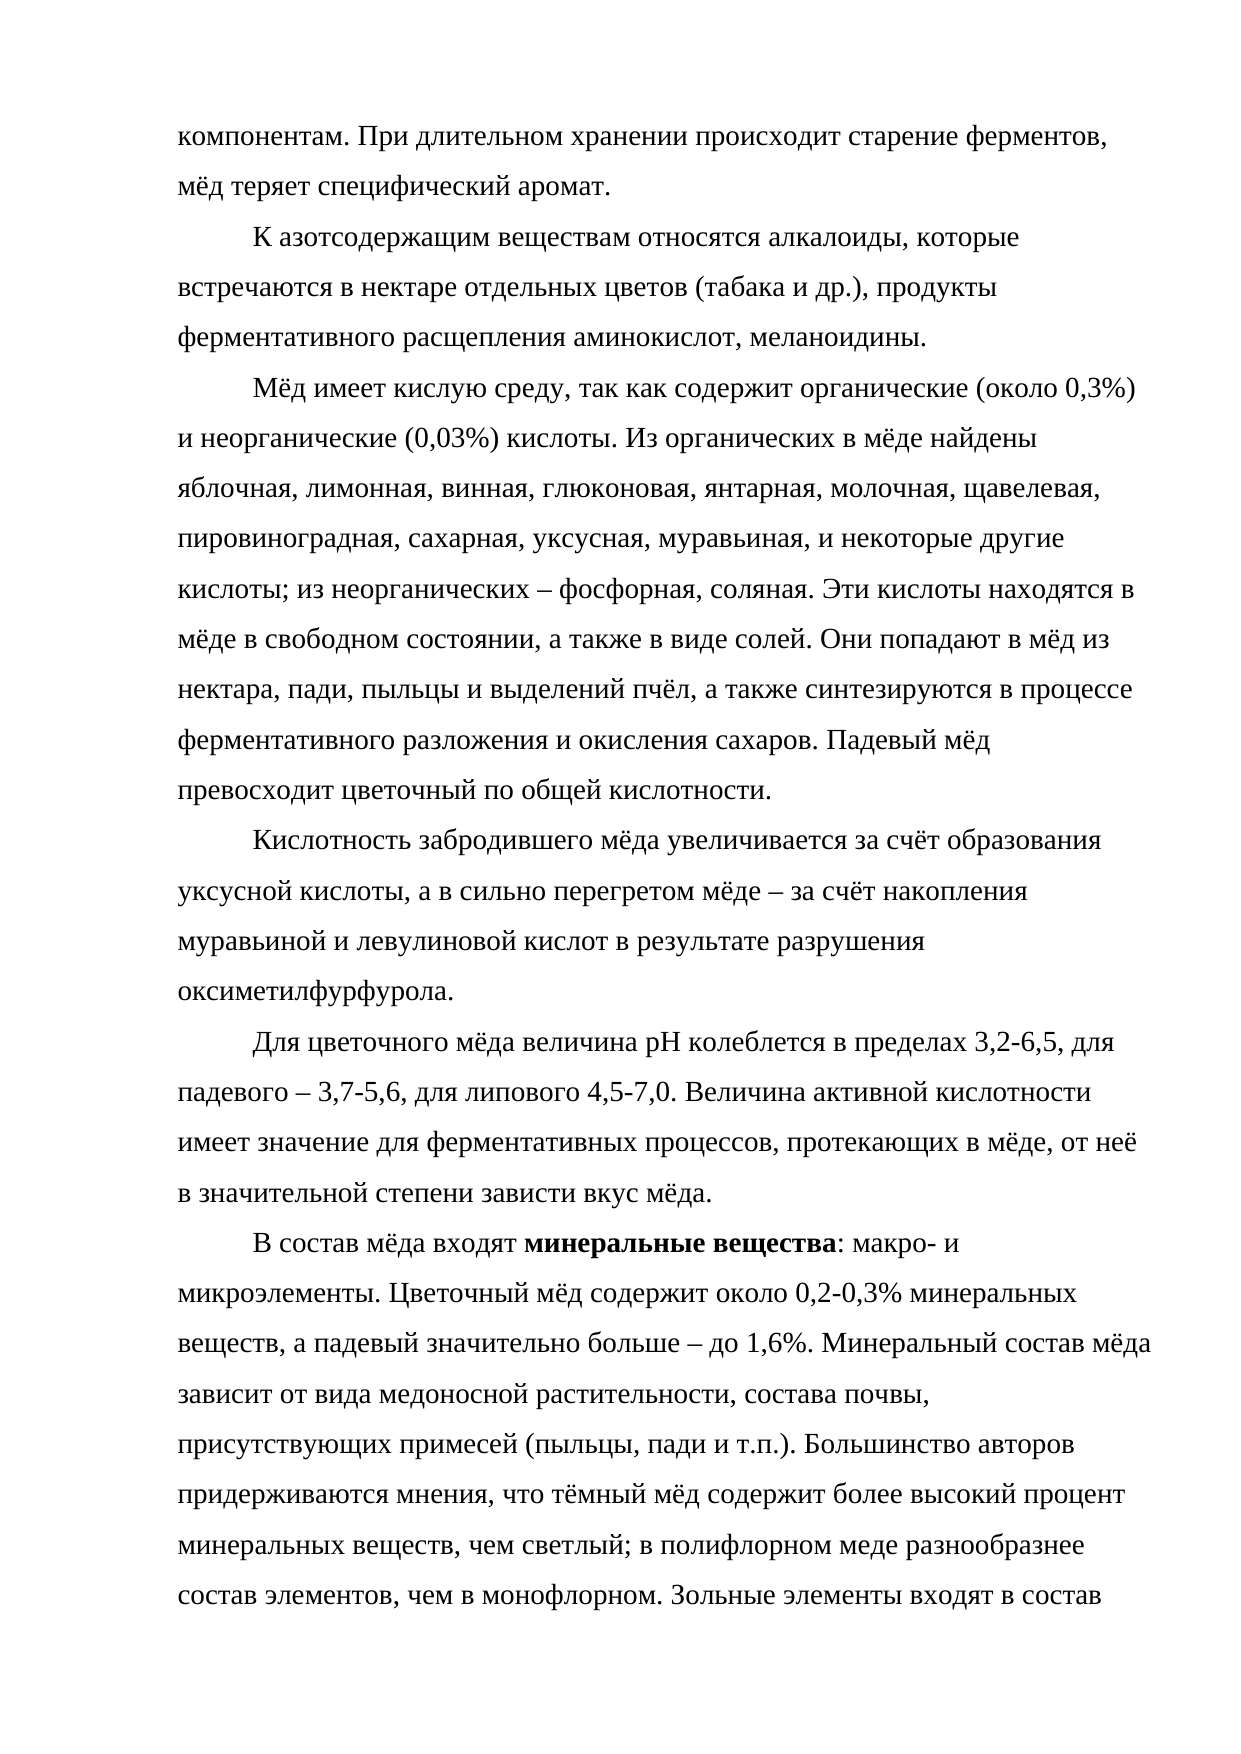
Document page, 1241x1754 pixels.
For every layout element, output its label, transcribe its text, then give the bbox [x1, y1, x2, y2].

text К азотсодержащим веществам относятся алкалоиды, которые встречаются в нектаре отдельных цветов (табака и др.), продукты ферментативного расщепления аминокислот, меланоидины. [177, 219, 1152, 353]
text Мёд имеет кислую среду, так как содержит органические (около 0,3%) и неорганические (0,03%) кислоты. Из органических в мёде найдены яблочная, лимонная, винная, глюконовая, янтарная, молочная, щавелевая, пировиноградная, сахарная, уксусная, муравьиная, и некоторые другие кислоты; из неорганических – фосфорная, соляная. Эти кислоты находятся в мёде в свободном состоянии, а также в виде солей. Они попадают в мёд из нектара, пади, пыльцы и выделений пчёл, а также синтезируются в процессе ферментативного разложения и окисления сахаров. Падевый мёд превосходит цветочный по общей кислотности. [177, 370, 1152, 806]
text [177, 118, 1152, 202]
text Для цветочного мёда величина pH колеблется в пределах 3,2-6,5, для падевого – 3,7-5,6, для липового 4,5-7,0. Величина активной кислотности имеет значение для ферментативных процессов, протекающих в мёде, от неё в значительной степени зависти вкус мёда. [177, 1024, 1152, 1208]
text Кислотность забродившего мёда увеличивается за счёт образования уксусной кислоты, а в сильно перегретом мёде – за счёт накопления муравьиной и левулиновой кислот в результате разрушения оксиметилфурфурола. [177, 822, 1152, 1007]
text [177, 1225, 1152, 1611]
